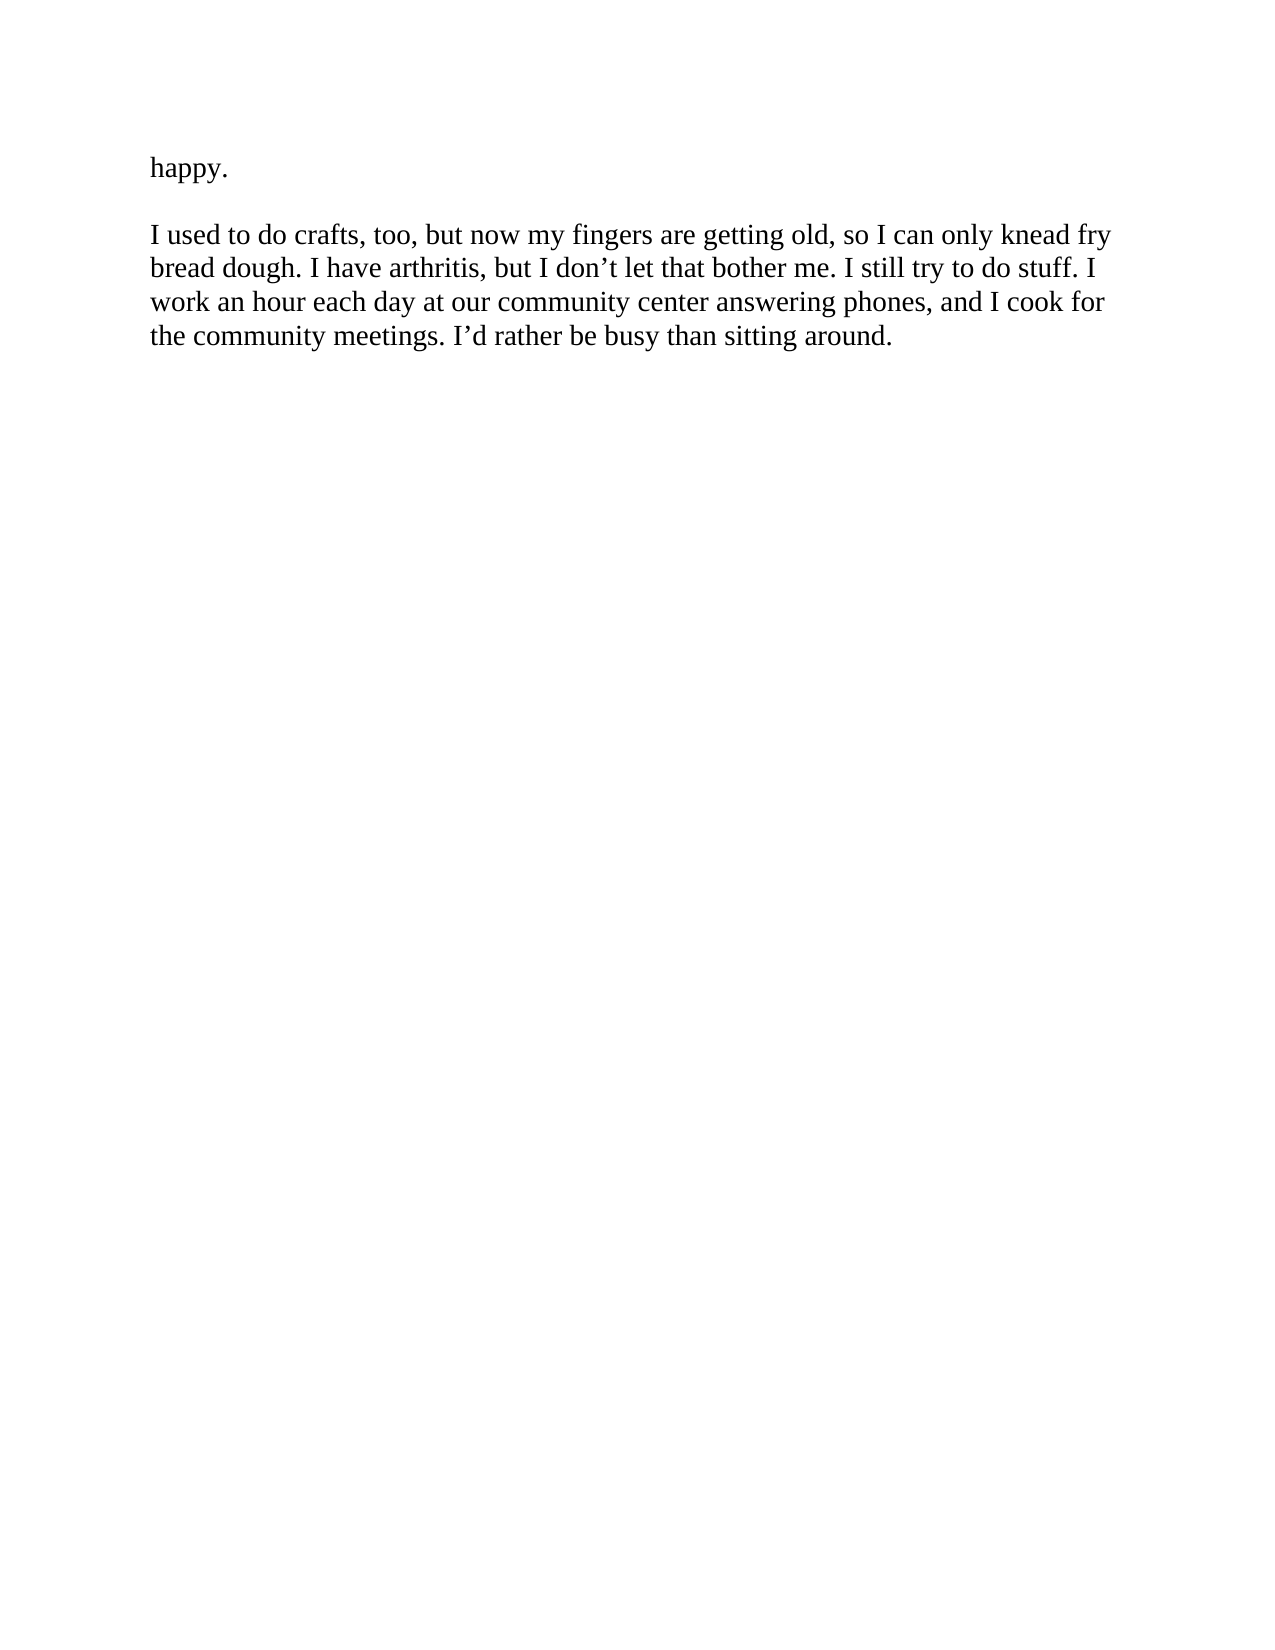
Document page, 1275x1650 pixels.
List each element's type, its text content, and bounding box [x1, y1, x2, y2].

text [150, 150, 1125, 183]
text I used to do crafts, too, but now my fingers are getting old, so I can only knead fry bread dough. I have arthritis, but I don’t let that bother me. I still try to do stuff. I work an hour each day at our community center answering phones, and I cook for the community meetings. I’d rather be busy than sitting around. [150, 217, 1125, 351]
